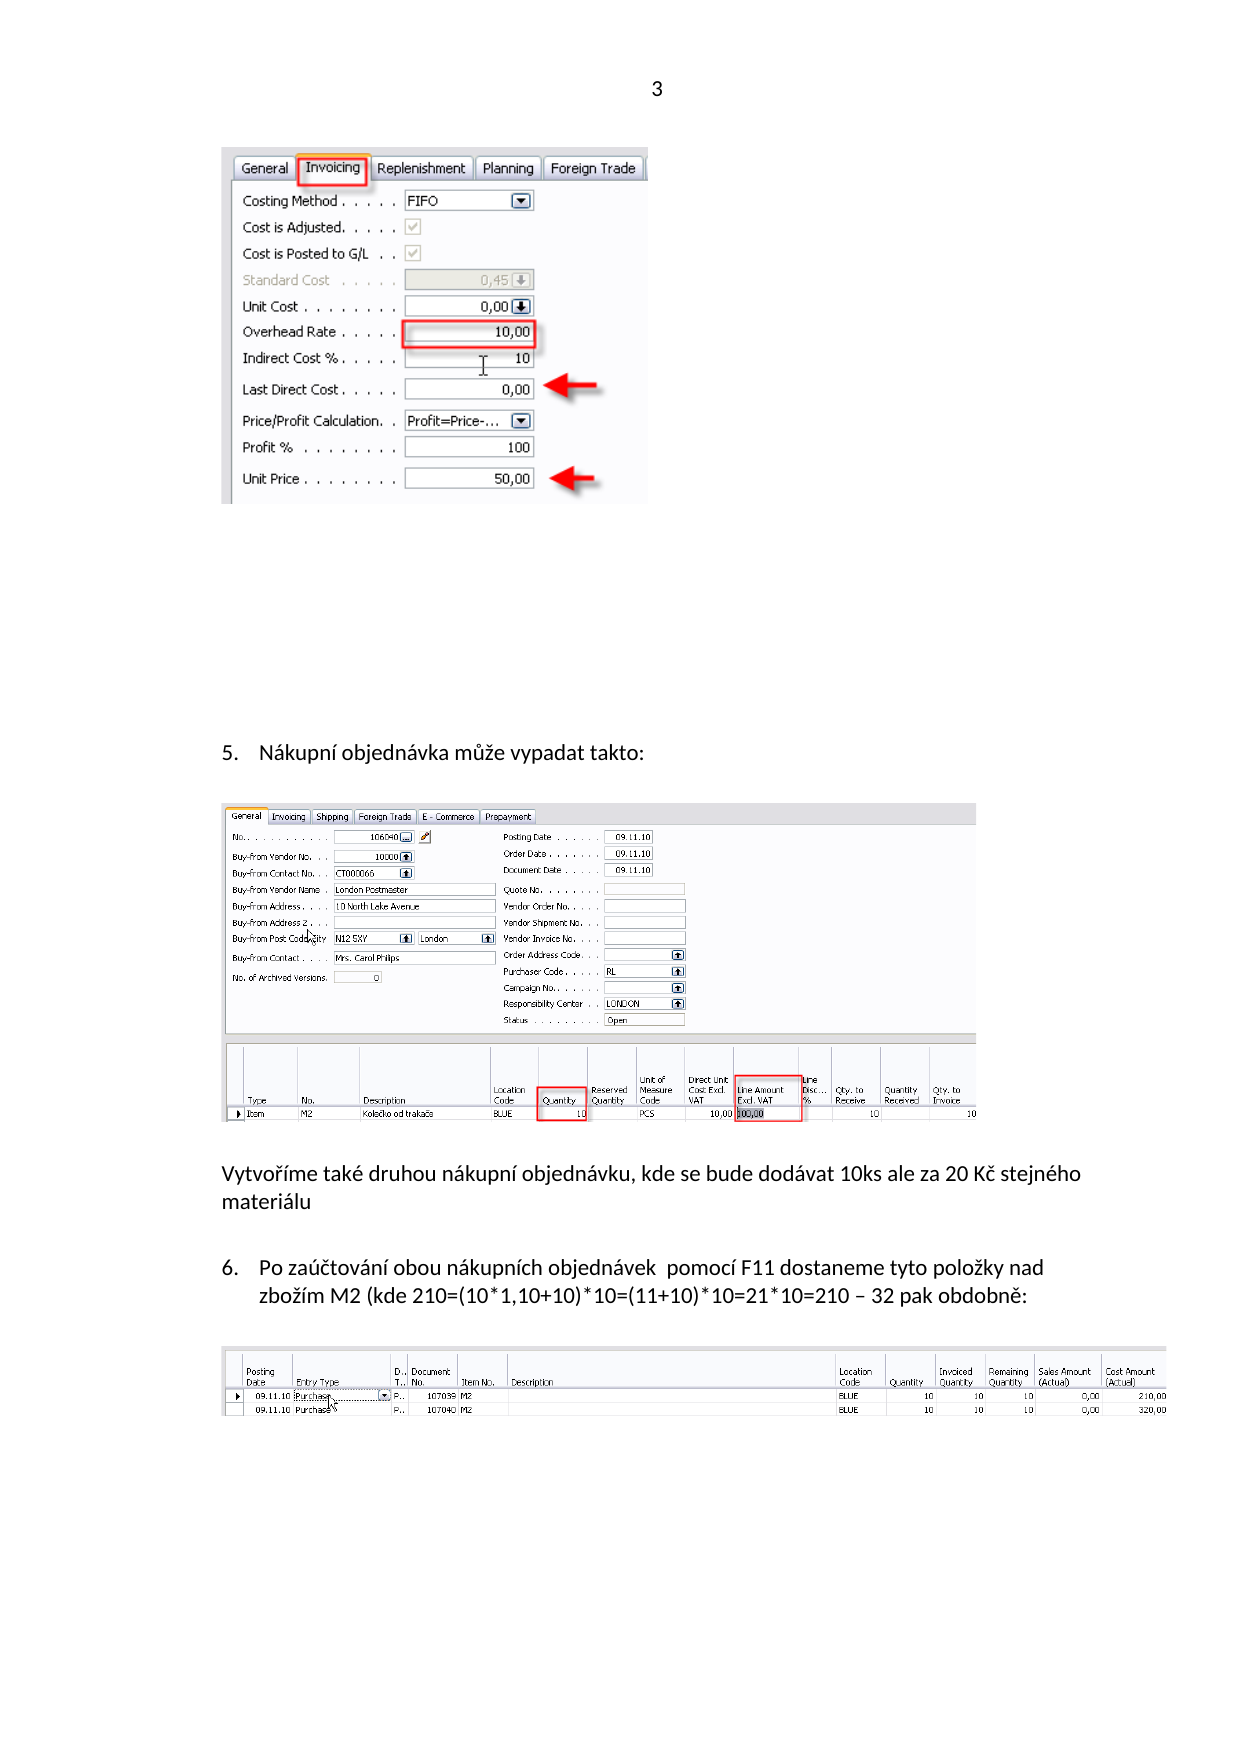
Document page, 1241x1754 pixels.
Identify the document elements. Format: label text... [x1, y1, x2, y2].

picture [221, 803, 977, 1122]
picture [221, 1346, 1167, 1416]
list Nákupní objednávka může vypadat takto: [221, 738, 1093, 766]
picture [221, 147, 648, 504]
list Po zaúčtování obou nákupních objednávek pomocí F11 dostaneme tyto položky nad zbožím M2 (kde 210=(10*1,10+10)*10=(11+10)*10=21*10=210 – 32 pak obdobně: [221, 1253, 1093, 1309]
text Vytvoříme také druhou nákupní objednávku, kde se bude dodávat 10ks ale za 20 Kč stejného materiálu [221, 1159, 1093, 1215]
